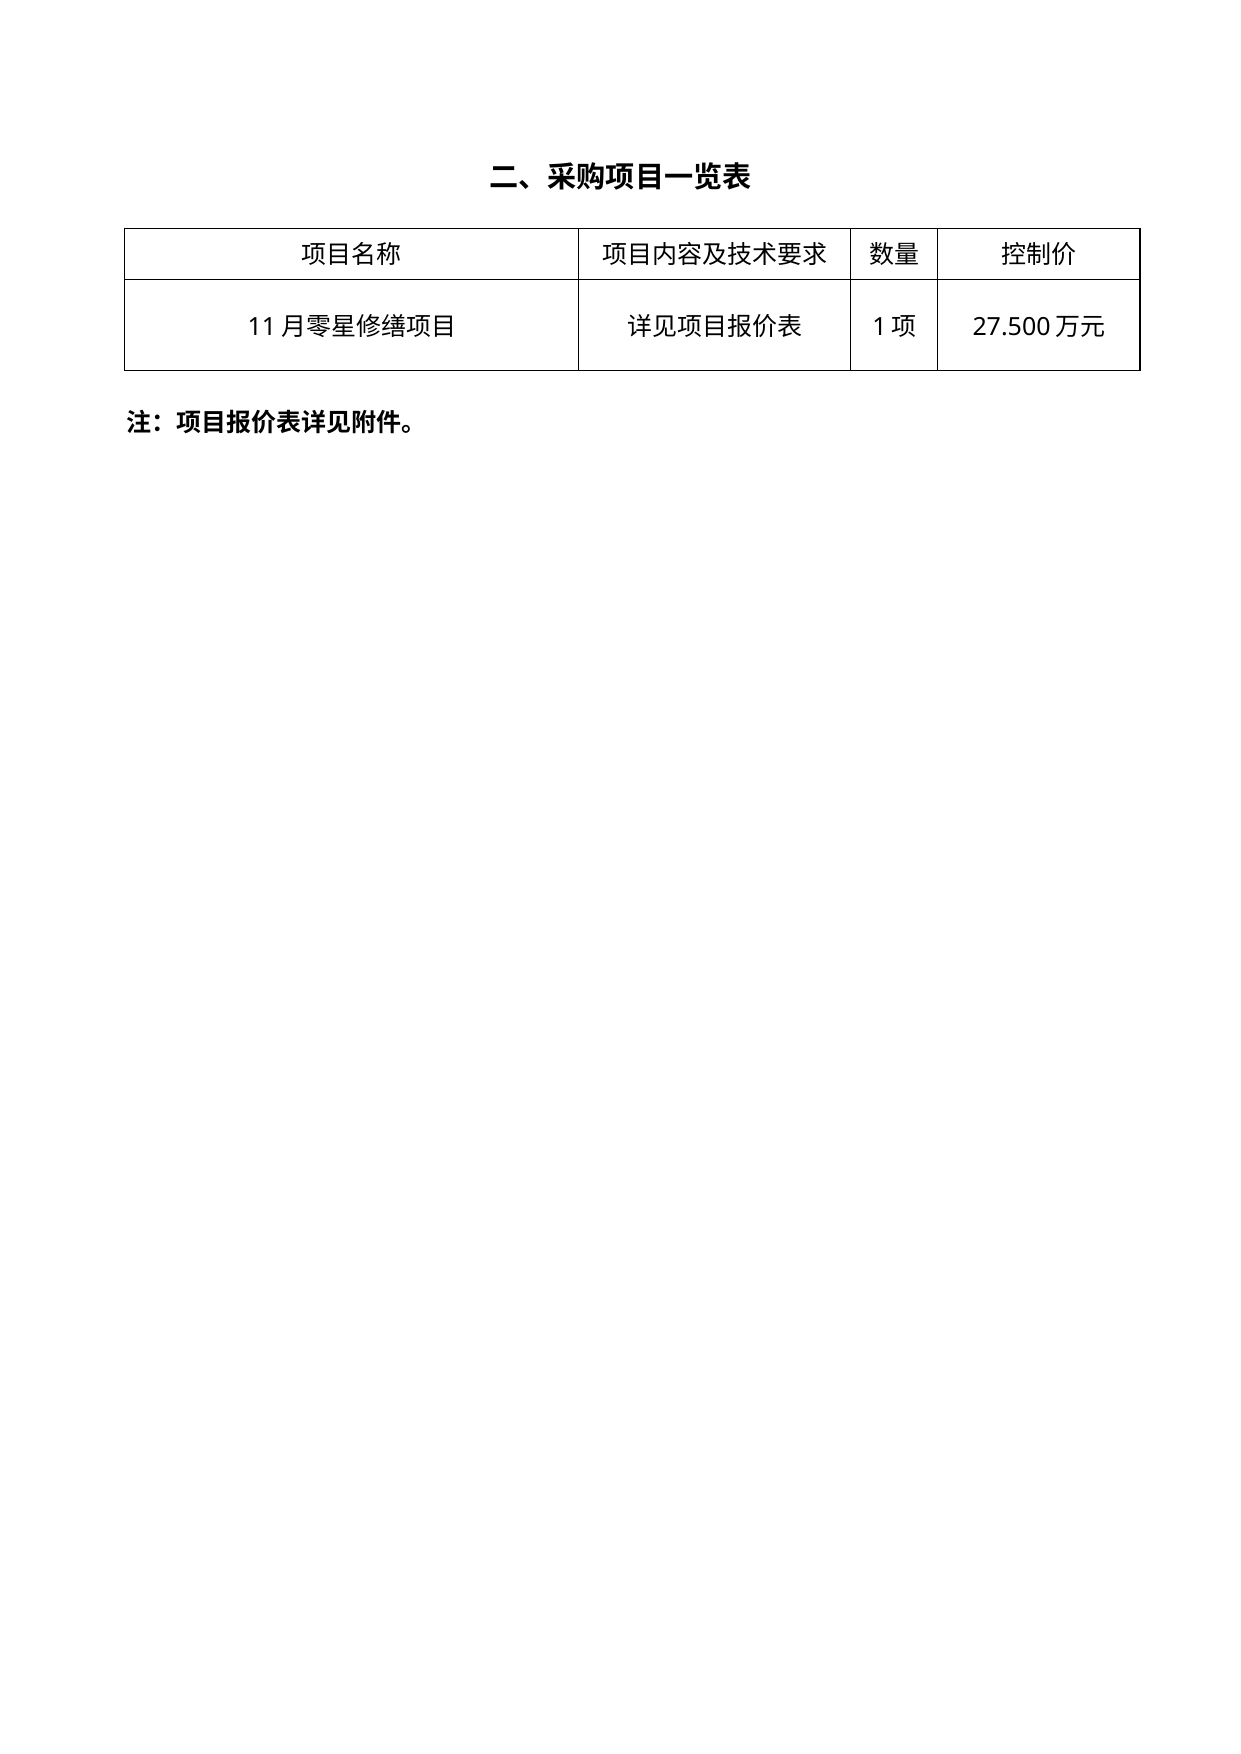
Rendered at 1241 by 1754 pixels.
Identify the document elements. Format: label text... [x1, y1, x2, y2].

table_header 项目名称 [125, 229, 578, 279]
text 注：项目报价表详见附件。 [77, 404, 1104, 438]
text 二、采购项目一览表 [136, 161, 1104, 194]
table_header 项目内容及技术要求 [579, 229, 850, 279]
table_cell 1项 [851, 280, 937, 370]
table_cell 27.500万元 [938, 280, 1139, 370]
table_header 控制价 [938, 229, 1139, 279]
table_header 数量 [851, 229, 937, 279]
table_cell 详见项目报价表 [579, 280, 850, 370]
table_cell 11月零星修缮项目 [125, 280, 578, 370]
